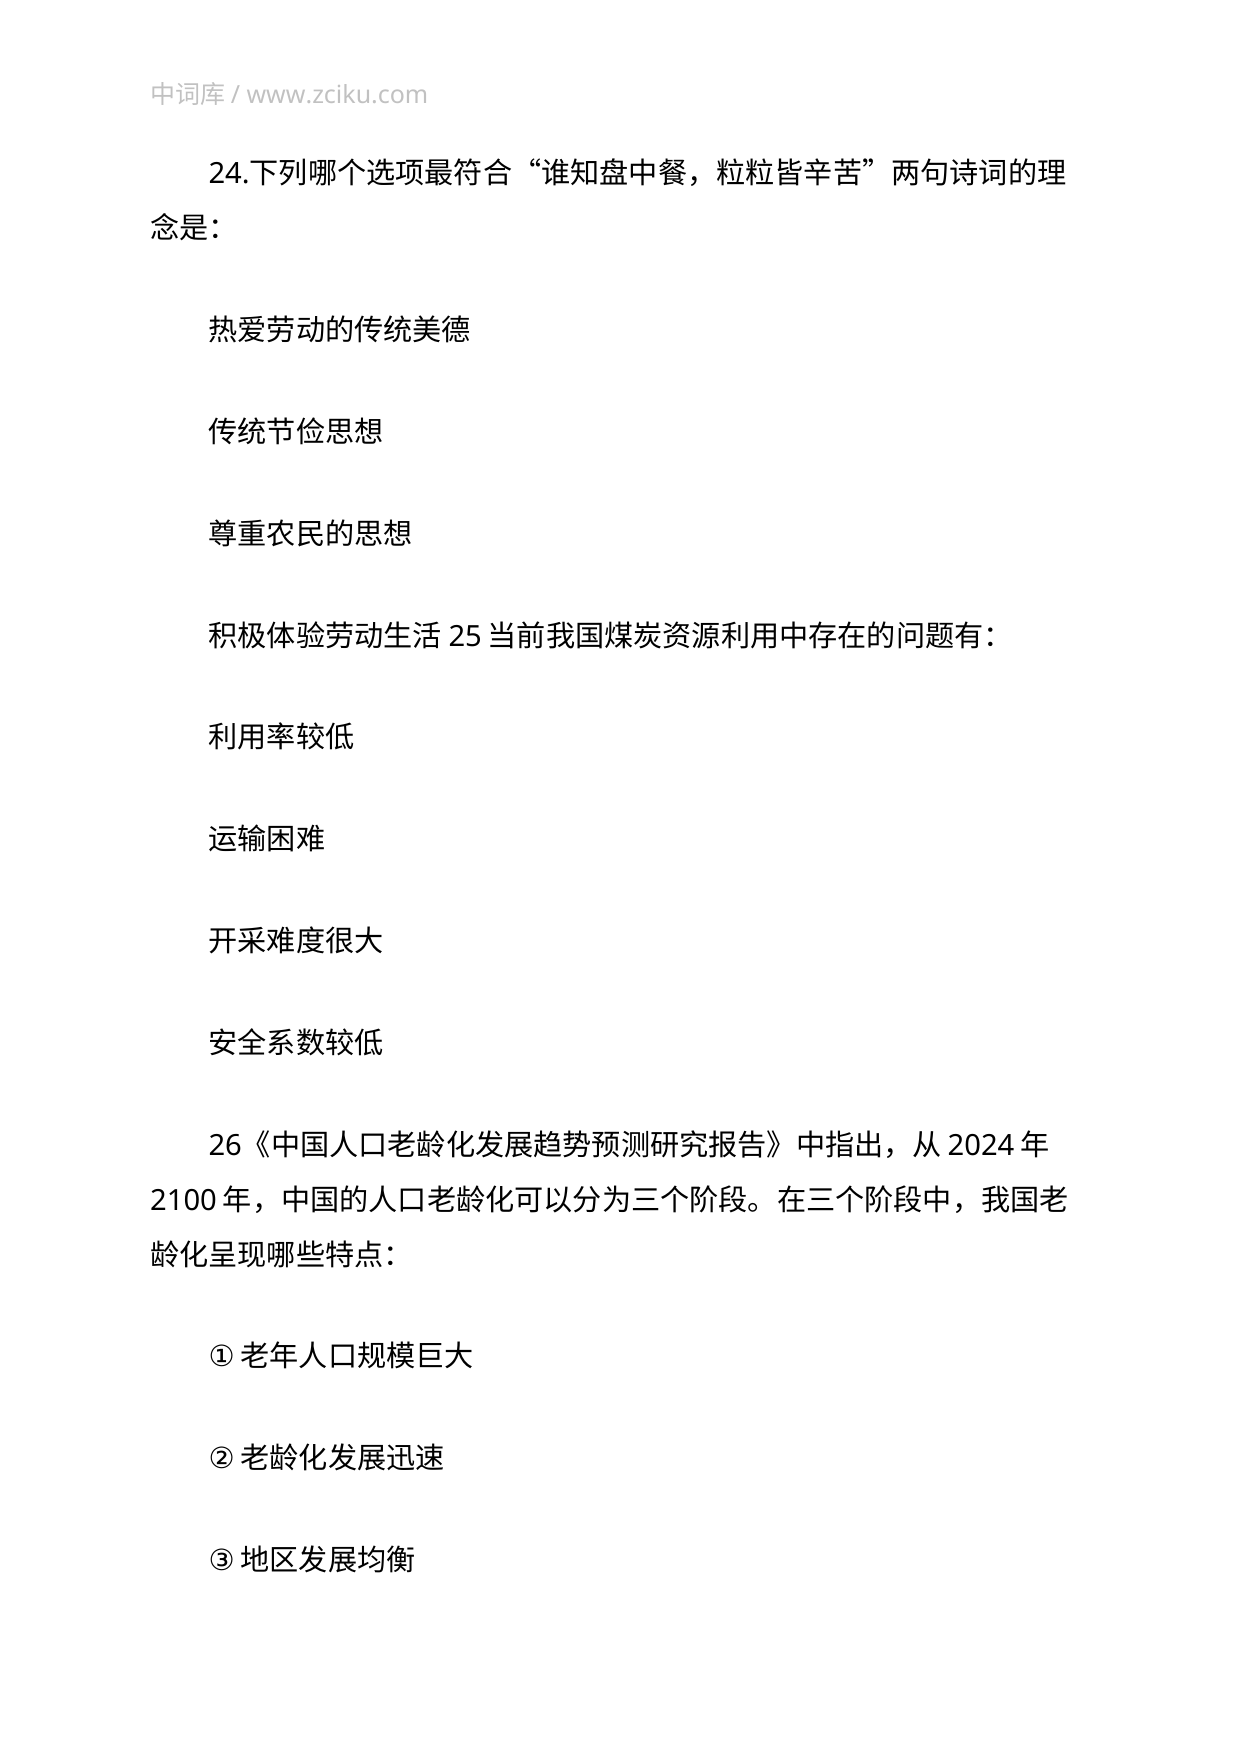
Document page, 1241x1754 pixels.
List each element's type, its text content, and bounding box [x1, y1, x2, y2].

text 开采难度很大 [150, 918, 1090, 960]
text ①老年人口规模巨大 [150, 1333, 1090, 1375]
text 传统节俭思想 [150, 408, 1090, 451]
text 24.下列哪个选项最符合“谁知盘中餐，粒粒皆辛苦”两句诗词的理念是： [150, 150, 1090, 247]
text 积极体验劳动生活 25当前我国煤炭资源利用中存在的问题有： [150, 612, 1090, 654]
text ②老龄化发展迅速 [150, 1435, 1090, 1477]
text 热爱劳动的传统美德 [150, 307, 1090, 349]
text 尊重农民的思想 [150, 510, 1090, 553]
text 利用率较低 [150, 714, 1090, 756]
text ③地区发展均衡 [150, 1537, 1090, 1579]
text 26《中国人口老龄化发展趋势预测研究报告》中指出，从2024年2100年，中国的人口老龄化可以分为三个阶段。在三个阶段中，我国老龄化呈现哪些特点： [150, 1121, 1090, 1273]
text 运输困难 [150, 816, 1090, 858]
text 安全系数较低 [150, 1019, 1090, 1062]
